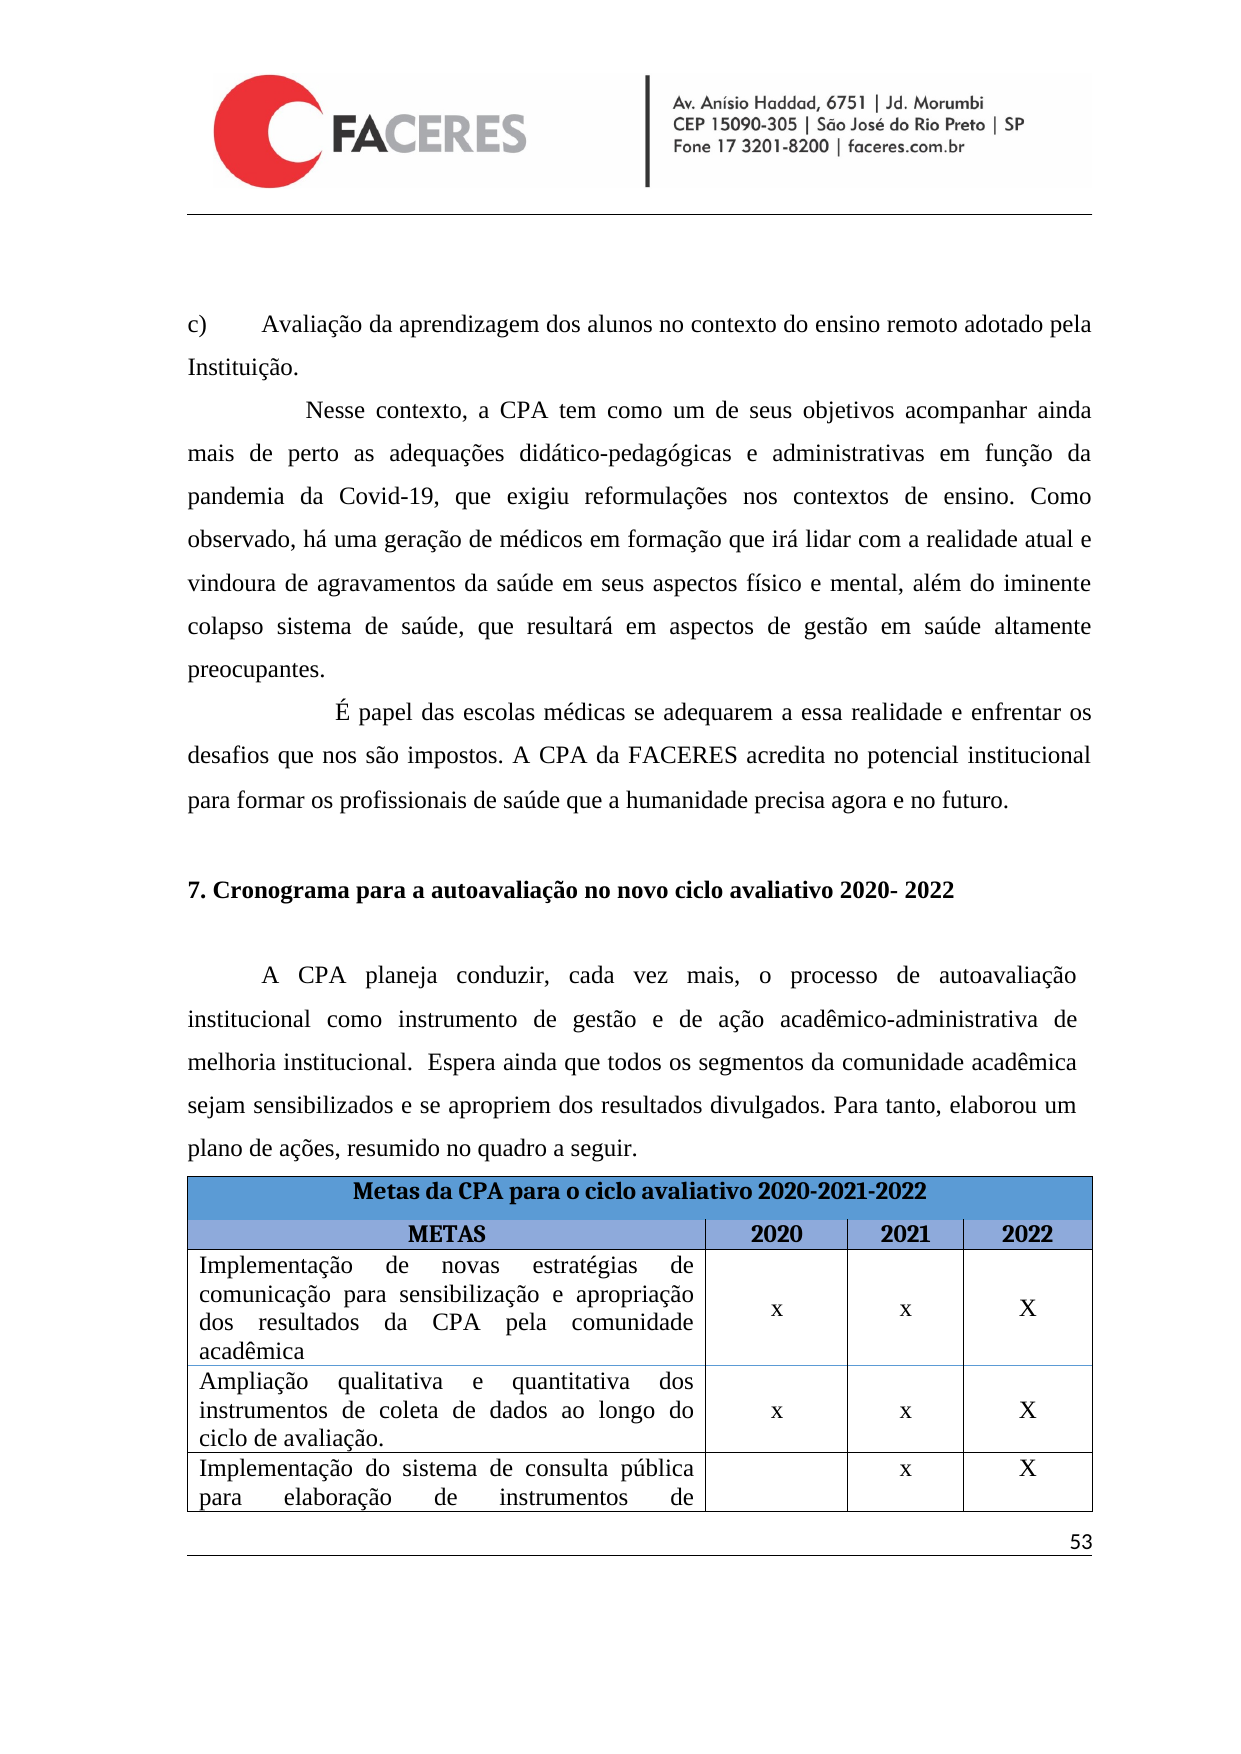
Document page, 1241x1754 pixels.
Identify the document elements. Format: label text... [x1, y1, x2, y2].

table_cell Implementação do sistema de consulta pública para elaboração de instrumentos de autoavaliação institucional [188, 1453, 705, 1511]
table_cell x [848, 1453, 963, 1511]
table_cell X [964, 1366, 1092, 1452]
picture [212, 73, 1093, 189]
table_cell 2021 [848, 1220, 963, 1249]
text A CPA planeja conduzir, cada vez mais, o processo de autoavaliação institucional como instrumento de gestão e de ação acadêmico-administrativa de melhoria institucional. Espera ainda que todos os segmentos da comunidade acadêmica sejam sensibilizados e se apropriem dos resultados divulgados. Para tanto, elaborou um plano de ações, resumido no quadro a seguir. [187, 961, 1078, 1162]
text 7. Cronograma para a autoavaliação no novo ciclo avaliativo 2020- 2022 [187, 876, 1092, 904]
table_cell Implementação de novas estratégias de comunicação para sensibilização e apropriação dos resultados da CPA pela comunidade acadêmica [188, 1250, 705, 1365]
table_cell x [706, 1250, 847, 1365]
table_cell x [848, 1250, 963, 1365]
table_cell 2020 [706, 1220, 847, 1249]
table_cell METAS [188, 1220, 705, 1249]
table_cell x [706, 1366, 847, 1452]
text Nesse contexto, a CPA tem como um de seus objetivos acompanhar ainda mais de perto as adequações didático-pedagógicas e administrativas em função da pandemia da Covid-19, que exigiu reformulações nos contextos de ensino. Como observado, há uma geração de médicos em formação que irá lidar com a realidade atual e vindoura de agravamentos da saúde em seus aspectos físico e mental, além do iminente colapso sistema de saúde, que resultará em aspectos de gestão em saúde altamente preocupantes. [187, 395, 1092, 683]
table_cell X [964, 1453, 1092, 1511]
table_header Metas da CPA para o ciclo avaliativo 2020-2021-2022 [188, 1177, 1092, 1219]
table_cell 2022 [964, 1220, 1092, 1249]
table_cell X [964, 1250, 1092, 1365]
text É papel das escolas médicas se adequarem a essa realidade e enfrentar os desafios que nos são impostos. A CPA da FACERES acredita no potencial institucional para formar os profissionais de saúde que a humanidade precisa agora e no futuro. [187, 697, 1092, 814]
table_cell x [848, 1366, 963, 1452]
table_cell Ampliação qualitativa e quantitativa dos instrumentos de coleta de dados ao longo do ciclo de avaliação. [188, 1366, 705, 1452]
table_cell [706, 1453, 847, 1511]
list Avaliação da aprendizagem dos alunos no contexto do ensino remoto adotado pela Instituição. [187, 309, 1092, 381]
